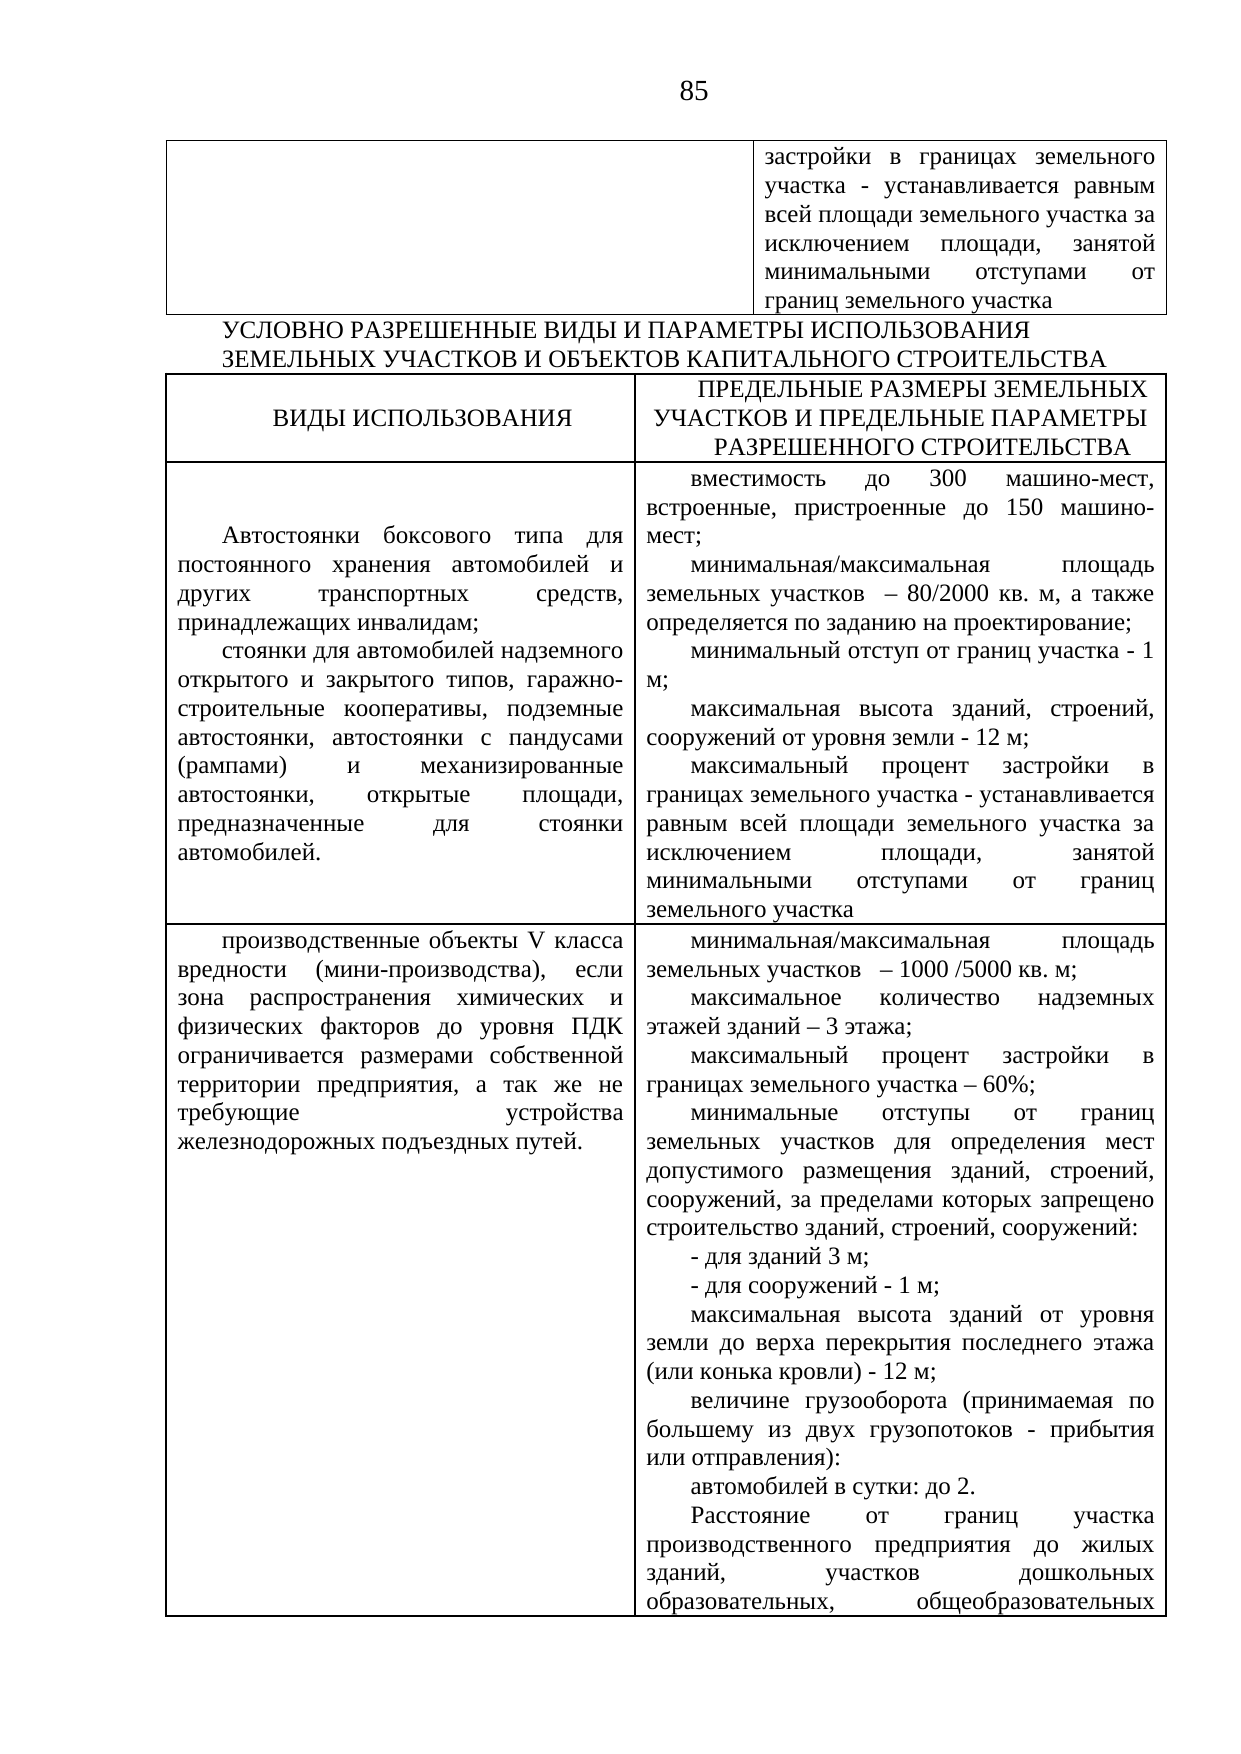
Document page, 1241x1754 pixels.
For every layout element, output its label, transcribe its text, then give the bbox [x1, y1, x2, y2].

table_cell Автостоянки боксового типа для постоянного хранения автомобилей и других транспортных средств, принадлежащих инвалидам; стоянки для автомобилей надземного открытого и закрытого типов, гаражно-строительные кооперативы, подземные автостоянки, автостоянки с пандусами (рампами) и механизированные автостоянки, открытые площади, предназначенные для стоянки автомобилей. [167, 463, 634, 923]
table_header ВИДЫ ИСПОЛЬЗОВАНИЯ [167, 375, 634, 461]
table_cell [167, 141, 753, 314]
table_cell вместимость до 300 машино-мест, встроенные, пристроенные до 150 машино-мест; минимальная/максимальная площадь земельных участков – 80/2000 кв. м, а также определяется по заданию на проектирование; минимальный отступ от границ участка - 1 м; максимальная высота зданий, строений, сооружений от уровня земли - 12 м; максимальный процент застройки в границах земельного участка - устанавливается равным всей площади земельного участка за исключением площади, занятой минимальными отступами от границ земельного участка [636, 463, 1165, 923]
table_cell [167, 925, 634, 1615]
text ЗЕМЕЛЬНЫХ УЧАСТКОВ И ОБЪЕКТОВ КАПИТАЛЬНОГО СТРОИТЕЛЬСТВА [177, 344, 1152, 372]
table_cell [636, 925, 1165, 1615]
table_header ПРЕДЕЛЬНЫЕ РАЗМЕРЫ ЗЕМЕЛЬНЫХ УЧАСТКОВ И ПРЕДЕЛЬНЫЕ ПАРАМЕТРЫ РАЗРЕШЕННОГО СТРОИТЕЛЬСТВА [636, 375, 1165, 461]
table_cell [754, 141, 1166, 314]
text УСЛОВНО РАЗРЕШЕННЫЕ ВИДЫ И ПАРАМЕТРЫ ИСПОЛЬЗОВАНИЯ [177, 315, 1152, 344]
